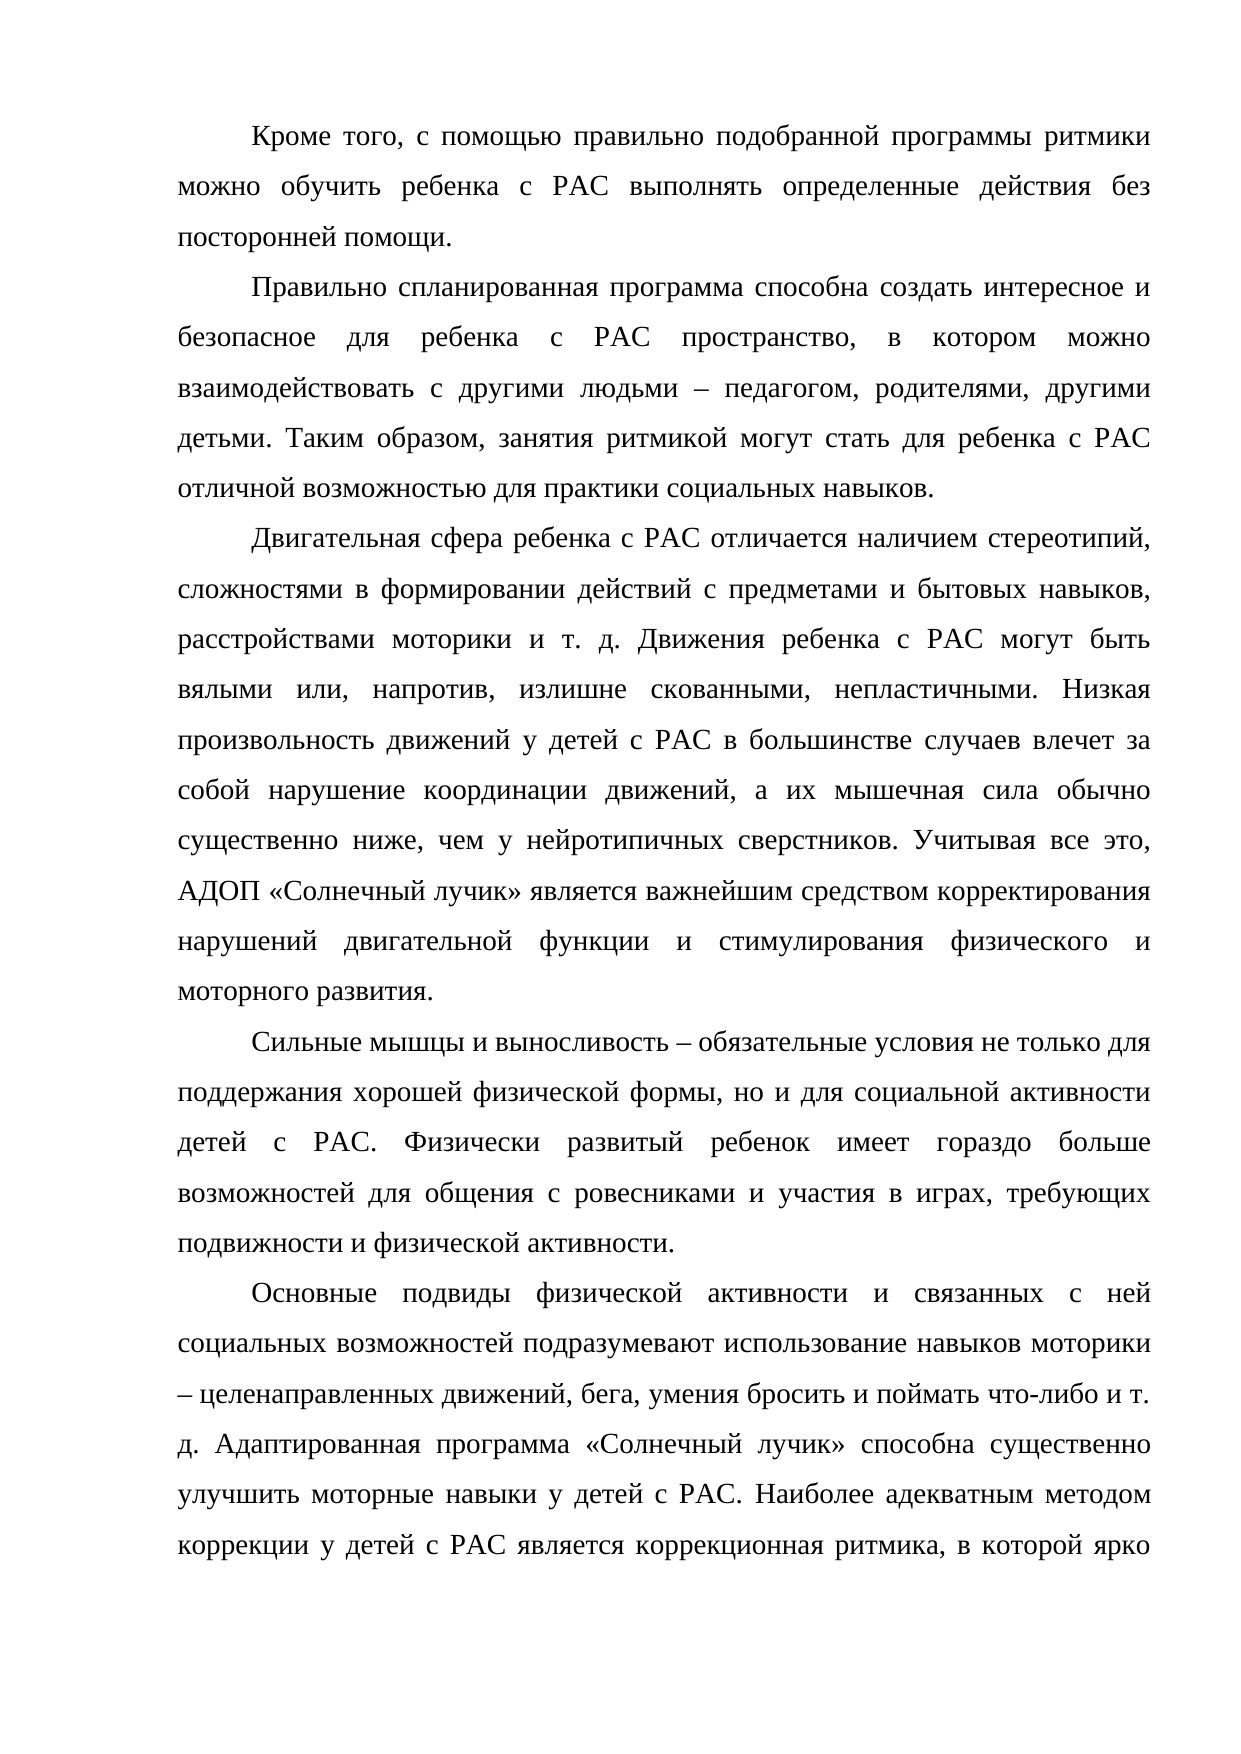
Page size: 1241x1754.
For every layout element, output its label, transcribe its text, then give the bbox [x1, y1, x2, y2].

text Сильные мышцы и выносливость – обязательные условия не только для поддержания хорошей физической формы, но и для социальной активности детей с РАС. Физически развитый ребенок имеет гораздо больше возможностей для общения с ровесниками и участия в играх, требующих подвижности и физической активности. [177, 1024, 1152, 1258]
text Двигательная сфера ребенка с РАС отличается наличием стереотипий, сложностями в формировании действий с предметами и бытовых навыков, расстройствами моторики и т. д. Движения ребенка с РАС могут быть вялыми или, напротив, излишне скованными, непластичными. Низкая произвольность движений у детей с РАС в большинстве случаев влечет за собой нарушение координации движений, а их мышечная сила обычно существенно ниже, чем у нейротипичных сверстников. Учитывая все это, АДОП «Солнечный лучик» является важнейшим средством корректирования нарушений двигательной функции и стимулирования физического и моторного развития. [177, 521, 1152, 1007]
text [177, 1275, 1152, 1560]
text Правильно спланированная программа способна создать интересное и безопасное для ребенка с РАС пространство, в котором можно взаимодействовать с другими людьми – педагогом, родителями, другими детьми. Таким образом, занятия ритмикой могут стать для ребенка с РАС отличной возможностью для практики социальных навыков. [177, 269, 1152, 504]
text Кроме того, с помощью правильно подобранной программы ритмики можно обучить ребенка с РАС выполнять определенные действия без посторонней помощи. [177, 118, 1152, 252]
